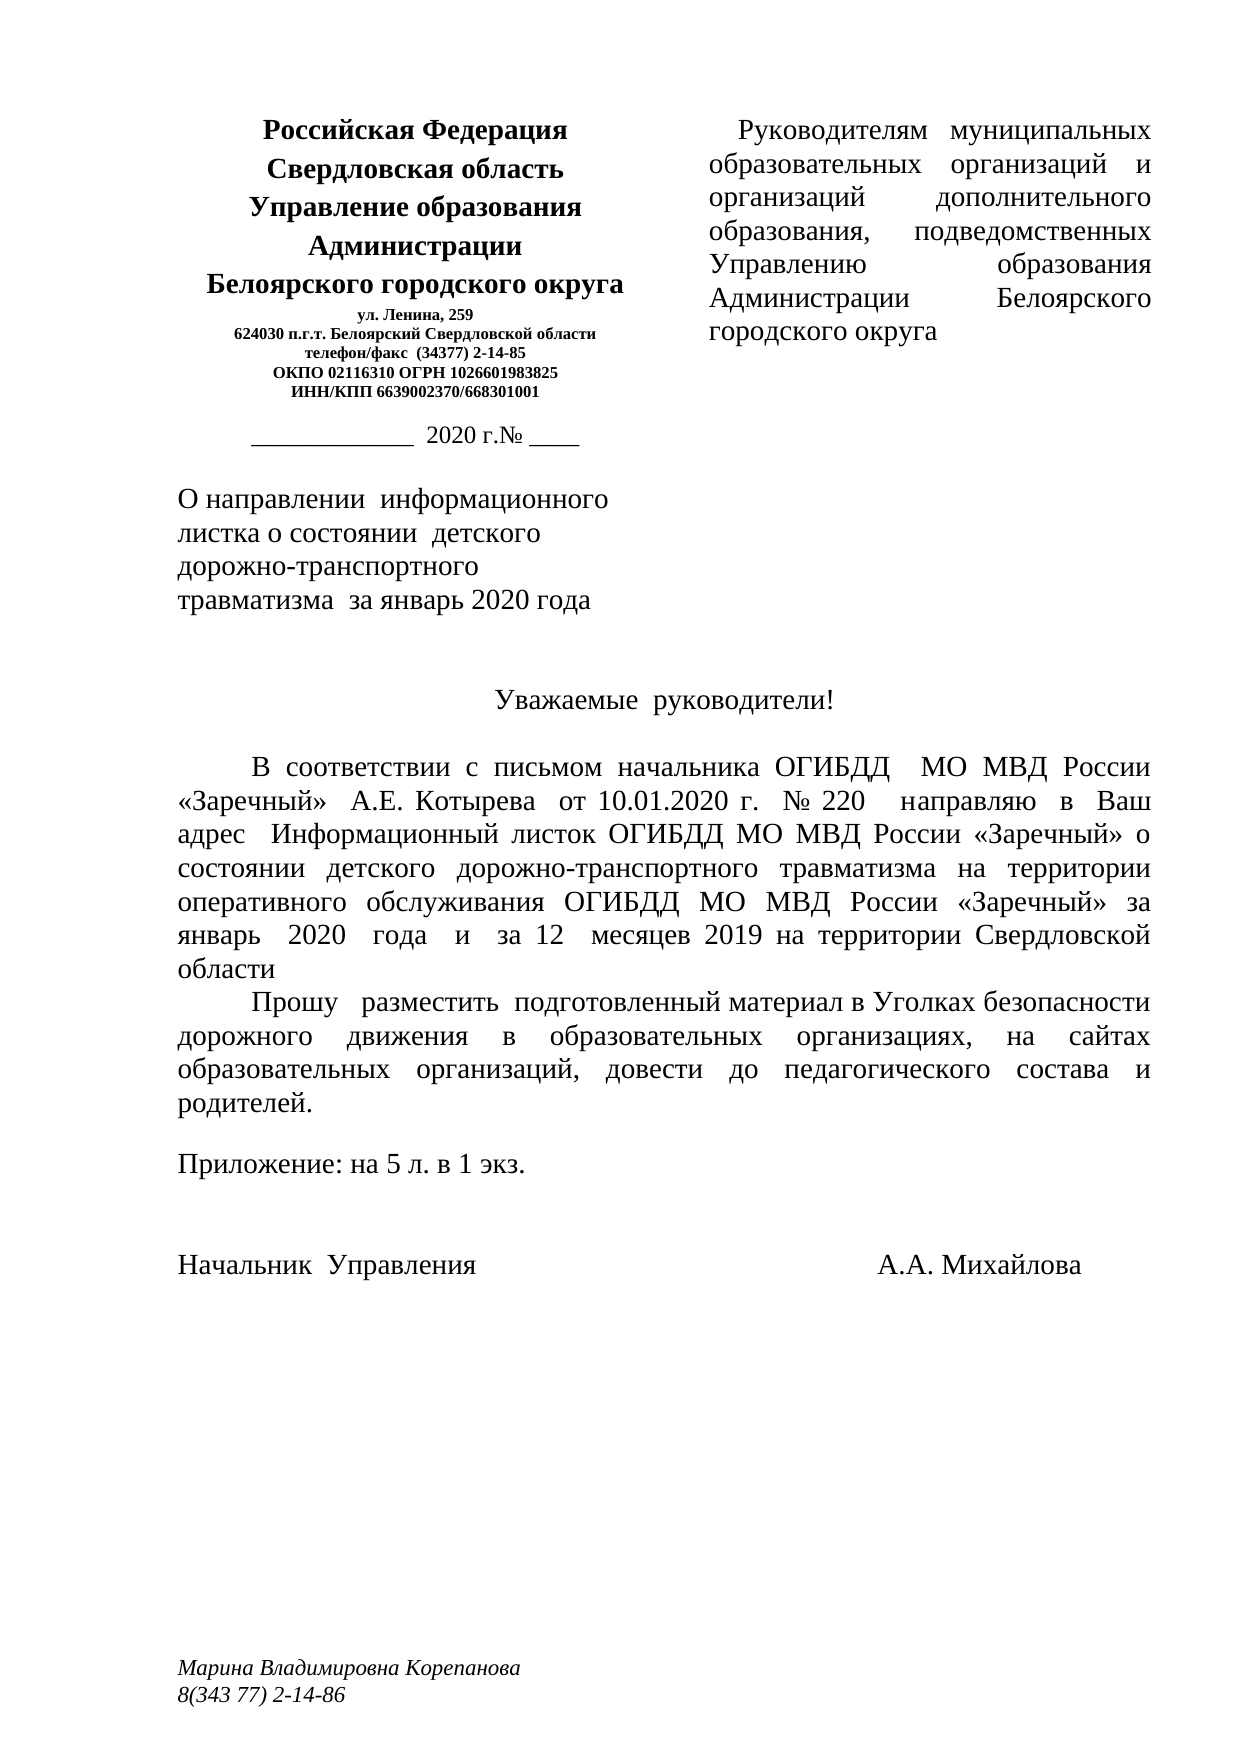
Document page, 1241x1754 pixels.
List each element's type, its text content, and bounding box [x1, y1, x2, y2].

text Начальник Управления А.А. Михайлова [177, 1247, 1152, 1281]
text дорожно-транспортного [177, 548, 1152, 582]
text 8(343 77) 2-14-86 [177, 1681, 1152, 1707]
text травматизма за январь 2020 года [177, 582, 1152, 615]
text Марина Владимировна Корепанова [177, 1654, 1152, 1681]
table_header Российская Федерация Свердловская область Управление образования Администрации Белоярского городского округа ул. Ленина, 259 624030 п.г.т. Белоярский Свердловской области телефон/факс (34377) 2-14-85 ОКПО 02116310 ОГРН 1026601983825 ИНН/КПП 6639002370/668301001 _____________ 2020 г.№ ____ [166, 112, 664, 452]
text Уважаемые руководители! [177, 682, 1152, 716]
text Прошу разместить подготовленный материал в Уголках безопасности дорожного движения в образовательных организациях, на сайтах образовательных организаций, довести до педагогического состава и родителей. [177, 984, 1152, 1118]
text листка о состоянии детского [177, 515, 1152, 548]
text Приложение: на 5 л. в 1 экз. [177, 1147, 1152, 1180]
text В соответствии с письмом начальника ОГИБДД МО МВД России «Заречный» А.Е. Котырева от 10.01.2020 г. № 220 направляю в Ваш адрес Информационный листок ОГИБДД МО МВД России «Заречный» о состоянии детского дорожно-транспортного травматизма на территории оперативного обслуживания ОГИБДД МО МВД России «Заречный» за январь 2020 года и за 12 месяцев 2019 на территории Свердловской области [177, 749, 1152, 984]
text О направлении информационного [177, 481, 1152, 515]
table_header Руководителям муниципальных образовательных организаций и организаций дополнительного образования, подведомственных Управлению образования Администрации Белоярского городского округа [664, 112, 1163, 452]
